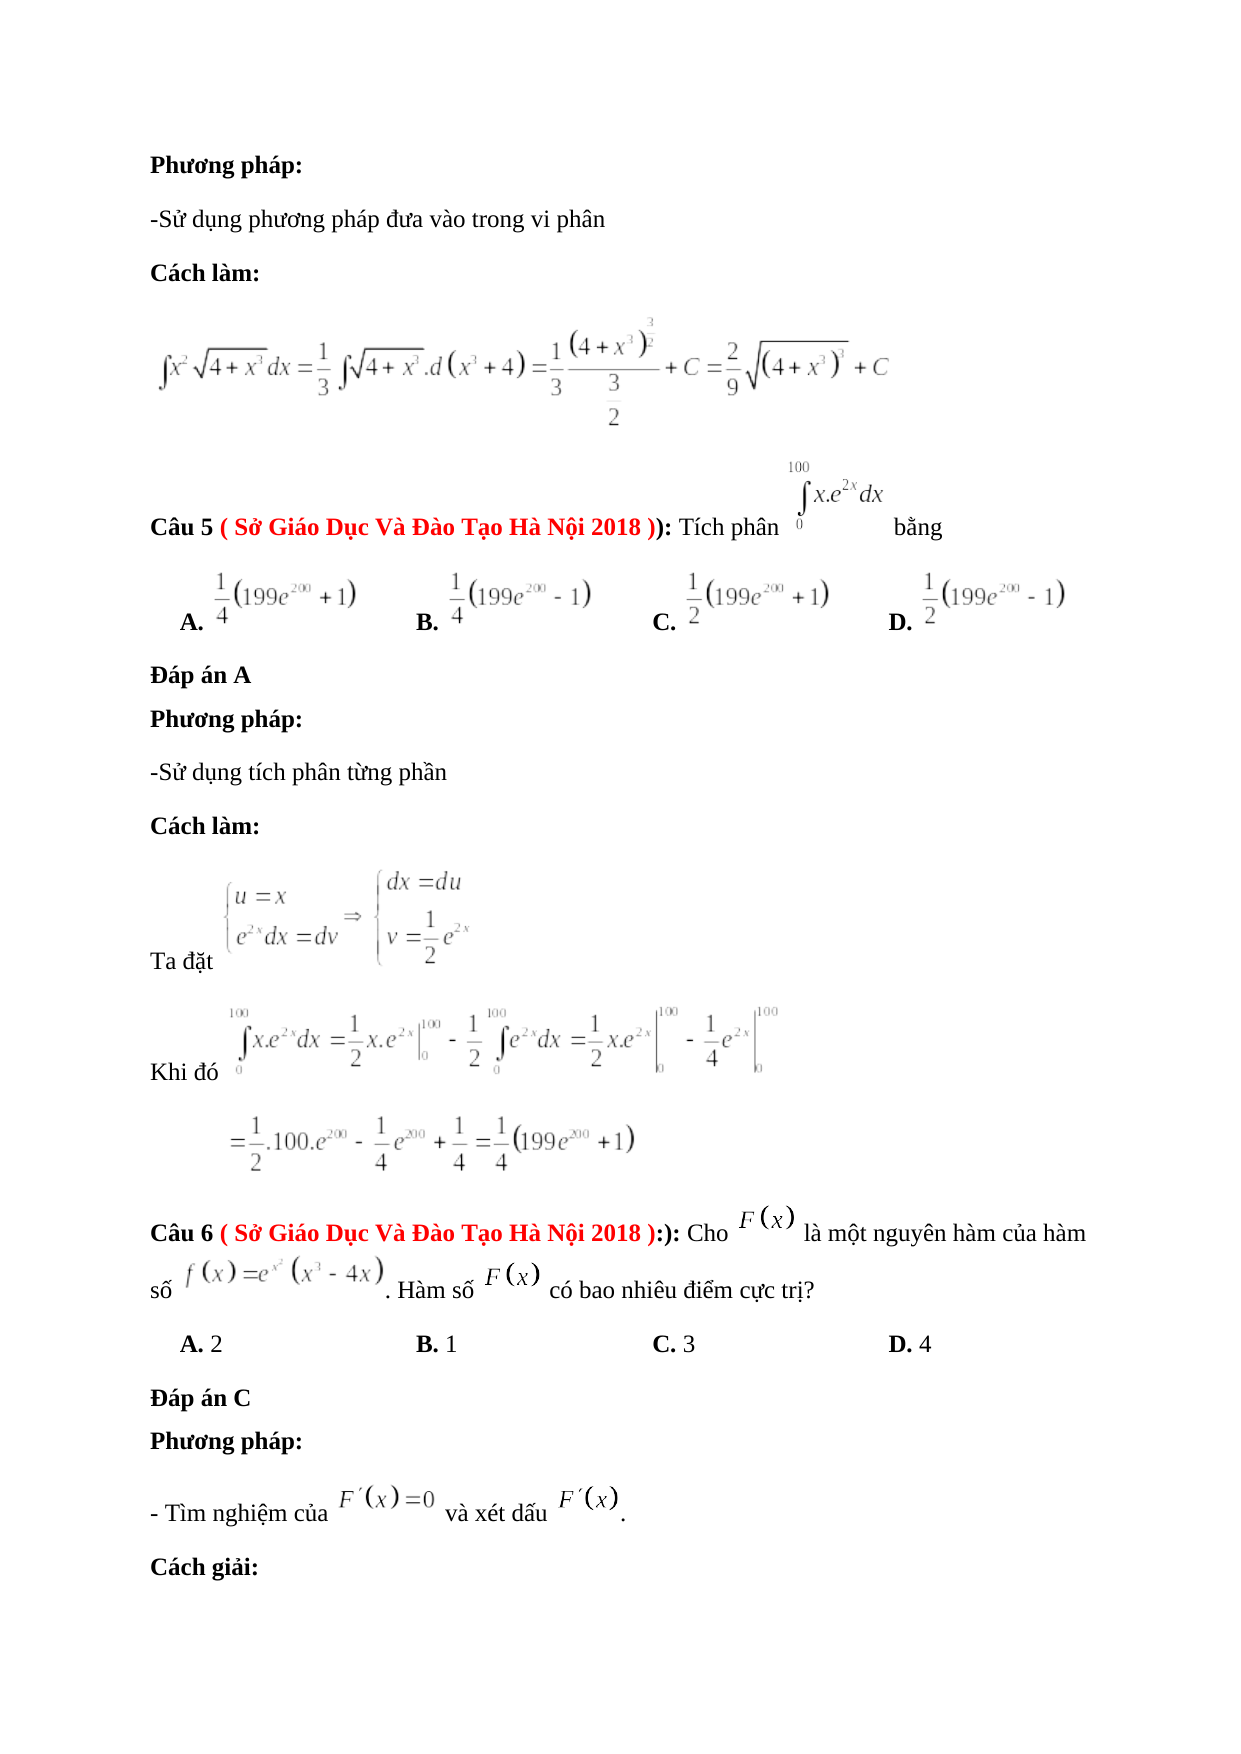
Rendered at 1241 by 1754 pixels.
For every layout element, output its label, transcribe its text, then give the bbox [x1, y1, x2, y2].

text Câu 6 ( Sở Giáo Dục Và Đào Tạo Hà Nội 2018 ):): Cho là một nguyên hàm của hàm số . Hàm số có bao nhiêu điểm cực trị? [150, 1200, 1090, 1304]
text Cách làm: [150, 258, 1090, 286]
text Phương pháp: [150, 150, 1090, 179]
text A. B. C. D. [150, 566, 1124, 635]
text Đáp án C [150, 1383, 1090, 1412]
text Ta đặt [150, 865, 1090, 974]
text -Sử dụng tích phân từng phần [150, 757, 1090, 786]
text -Sử dụng phương pháp đưa vào trong vi phân [150, 204, 1090, 233]
text Khi đó [150, 999, 1090, 1086]
text Phương pháp: [150, 704, 1090, 732]
text Câu 5 ( Sở Giáo Dục Và Đào Tạo Hà Nội 2018 )): Tích phân bằng [150, 458, 1090, 541]
text Cách làm: [150, 811, 1090, 840]
text Đáp án A [150, 661, 1090, 689]
text Cách giải: [150, 1552, 1090, 1581]
text - Tìm nghiệm của và xét dấu . [150, 1480, 1090, 1527]
text A. 2 B. 1 C. 3 D. 4 [150, 1329, 1124, 1358]
text Phương pháp: [150, 1426, 1090, 1455]
